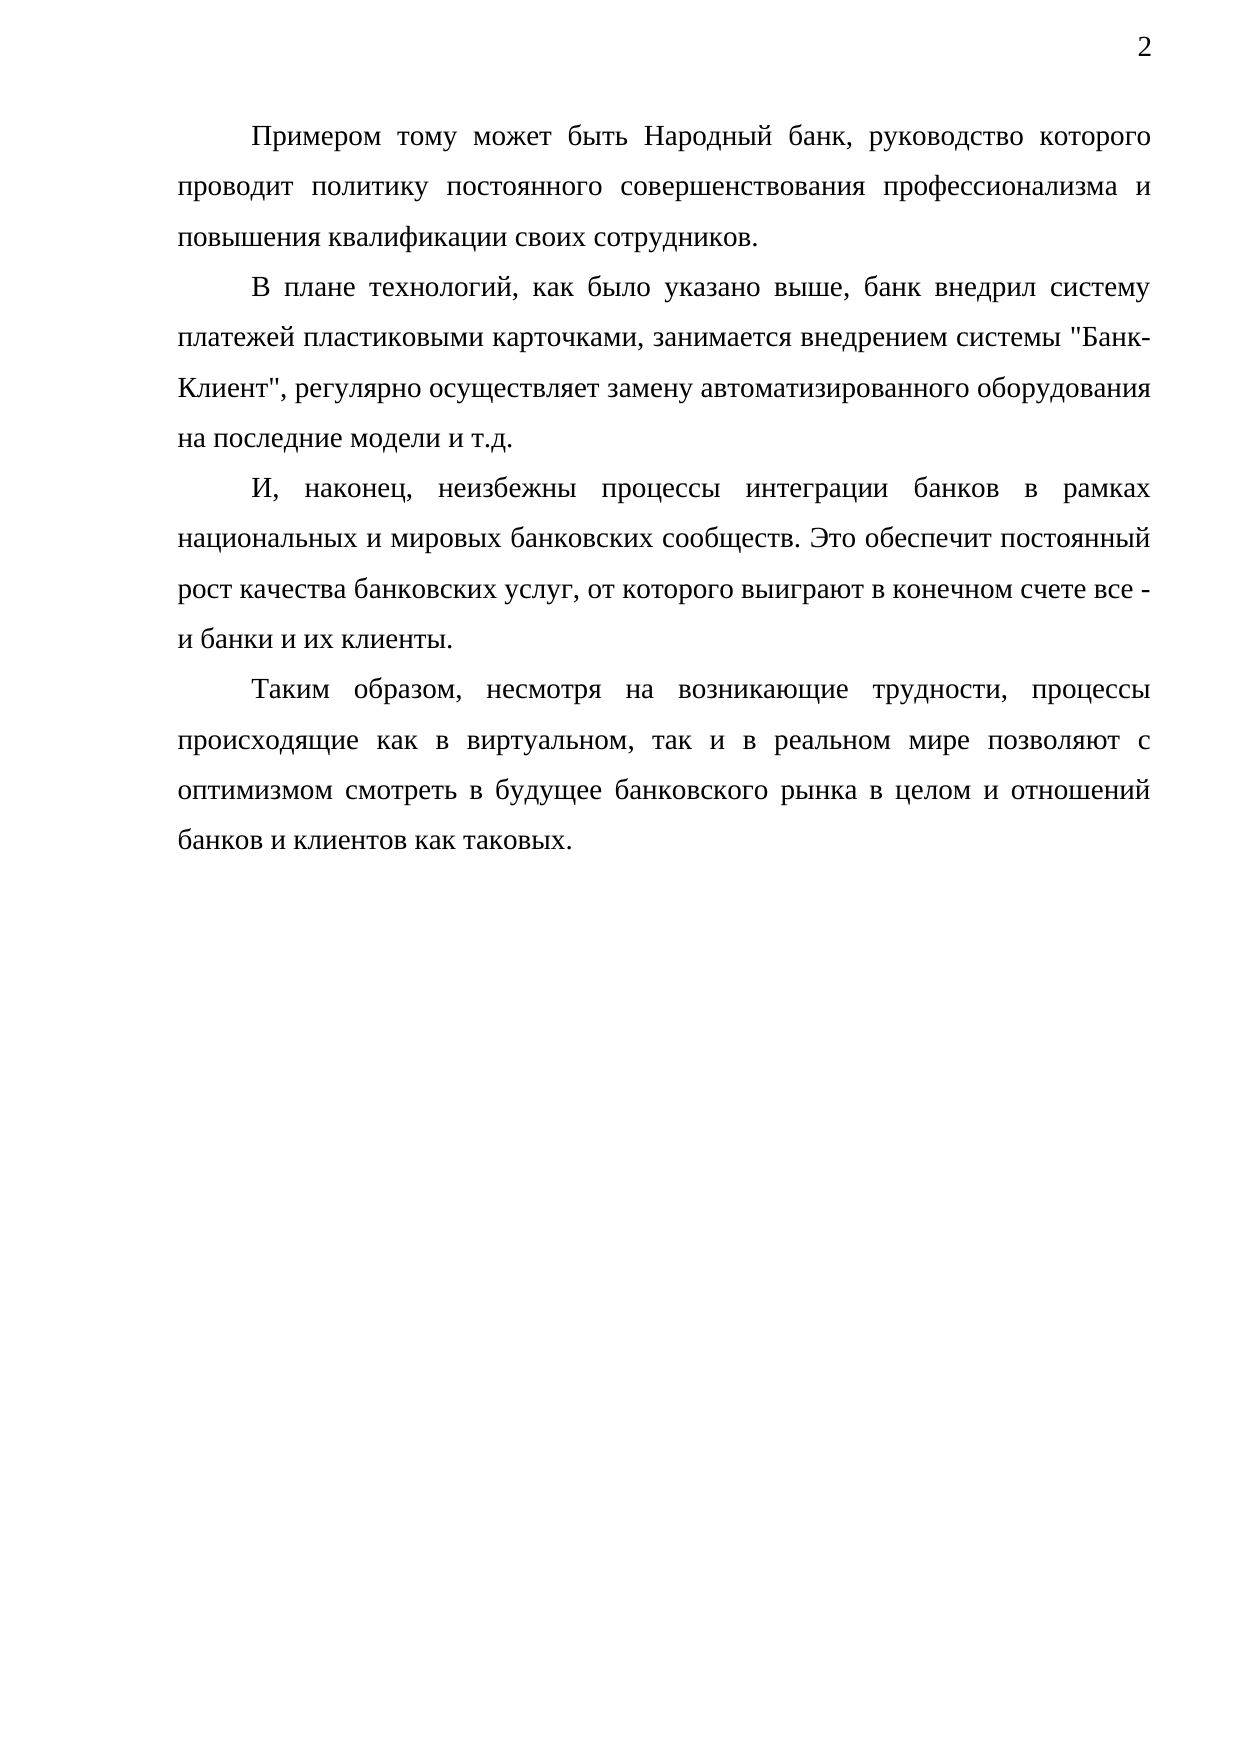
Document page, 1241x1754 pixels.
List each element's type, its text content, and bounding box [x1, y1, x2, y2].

text Таким образом, несмотря на возникающие трудности, процессы происходящие как в виртуальном, так и в реальном мире позволяют с оптимизмом смотреть в будущее банковского рынка в целом и отношений банков и клиентов как таковых. [177, 672, 1152, 856]
text В плане технологий, как было указано выше, банк внедрил систему платежей пластиковыми карточками, занимается внедрением системы "Банк-Клиент", регулярно осуществляет замену автоматизированного оборудования на последние модели и т.д. [177, 269, 1152, 453]
text И, наконец, неизбежны процессы интеграции банков в рамках национальных и мировых банковских сообществ. Это обеспечит постоянный рост качества банковских услуг, от которого выиграют в конечном счете все - и банки и их клиенты. [177, 470, 1152, 655]
text Примером тому может быть Народный банк, руководство которого проводит политику постоянного совершенствования профессионализма и повышения квалификации своих сотрудников. [177, 118, 1152, 252]
